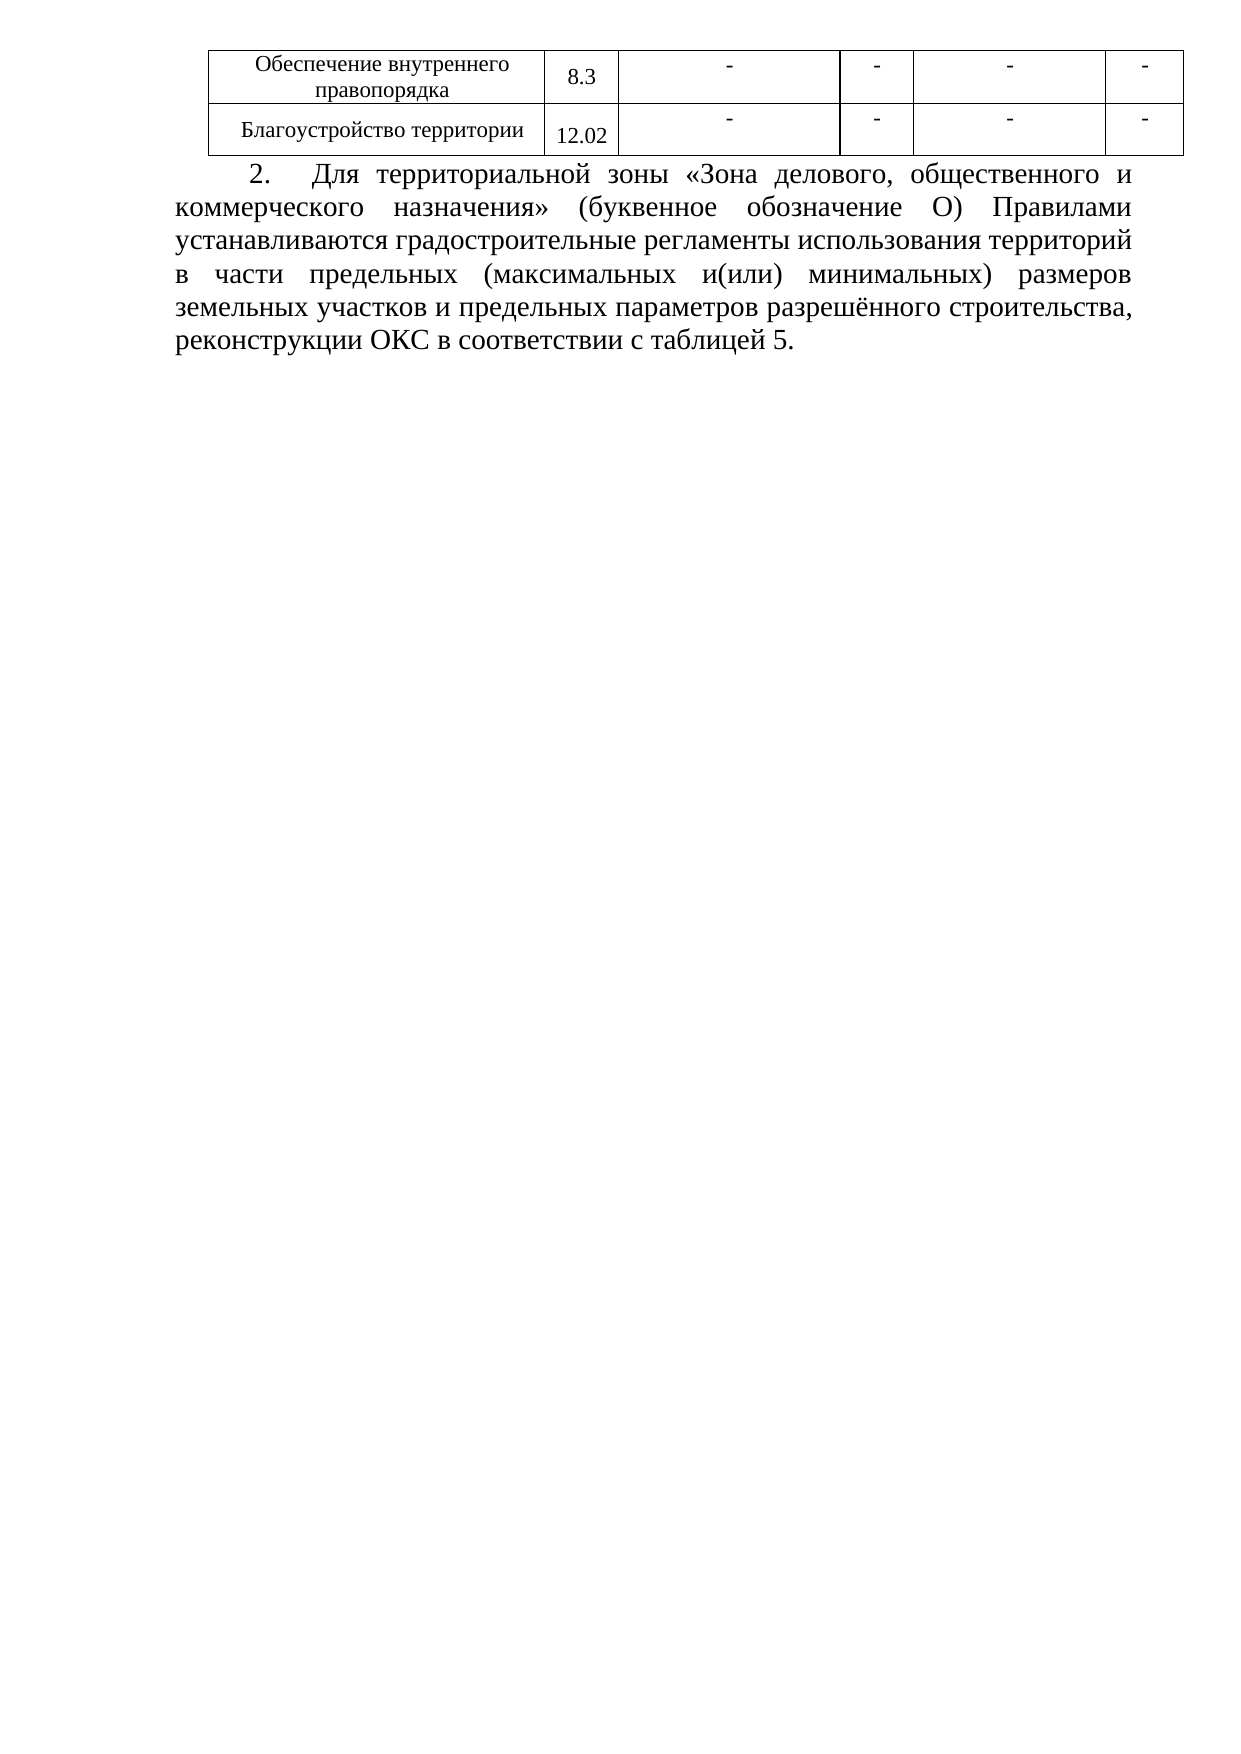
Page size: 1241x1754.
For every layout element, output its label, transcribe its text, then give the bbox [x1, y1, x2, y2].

table_cell - [841, 51, 913, 103]
table_cell - [914, 104, 1105, 155]
list Для территориальной зоны «Зона делового, общественного и коммерческого назначения» (буквенное обозначение О) Правилами устанавливаются градостроительные регламенты использования территорий в части предельных (максимальных и(или) минимальных) размеров земельных участков и предельных параметров разрешённого строительства, реконструкции ОКС в соответствии с таблицей 5. [175, 156, 1133, 356]
table_cell - [1106, 104, 1183, 155]
table_cell 8.3 [545, 51, 618, 103]
table_cell - [841, 104, 913, 155]
table_cell - [914, 51, 1105, 103]
table_cell Обеспечение внутреннего правопорядка [209, 51, 544, 103]
table_cell - [619, 51, 839, 103]
table_cell Благоустройство территории [209, 104, 544, 155]
table_cell - [1106, 51, 1183, 103]
table_cell 12.02 [545, 104, 618, 155]
table_cell - [619, 104, 839, 155]
